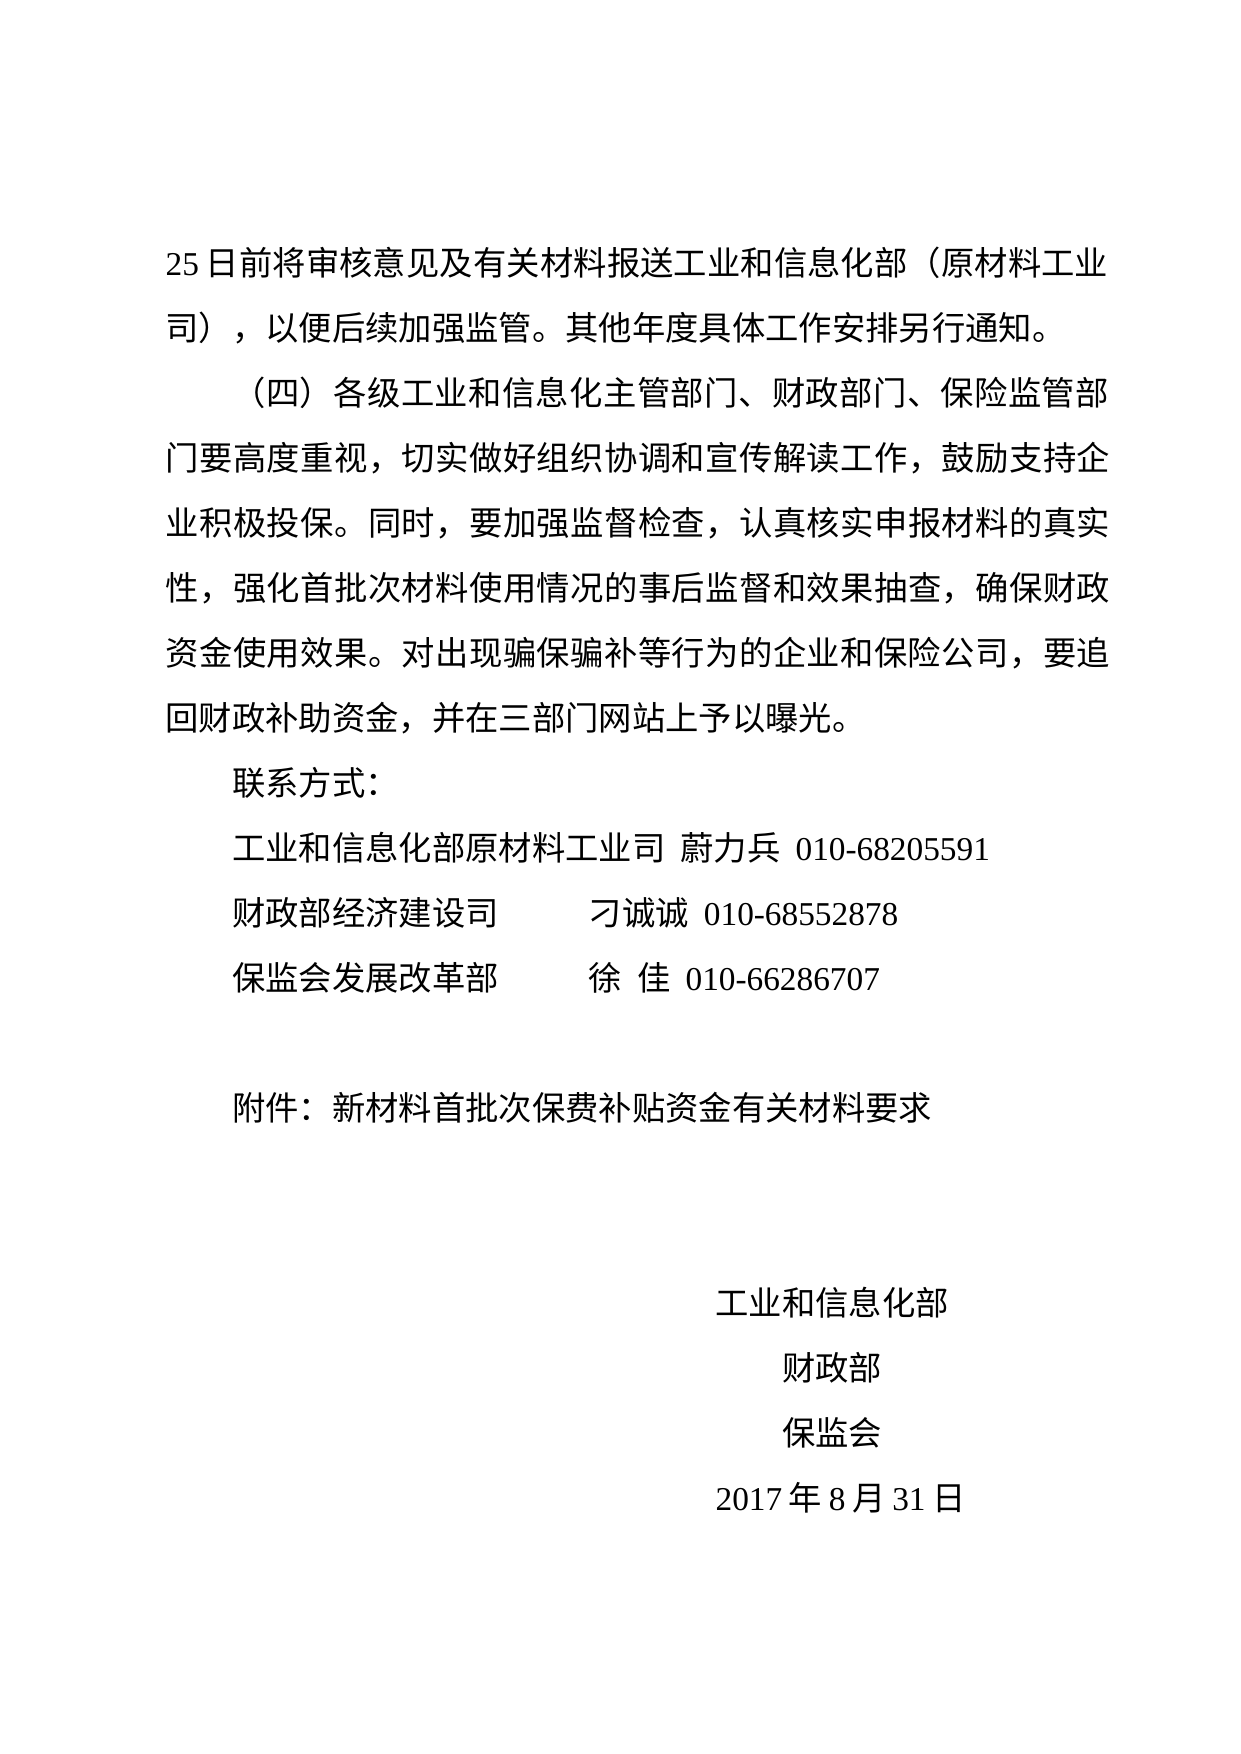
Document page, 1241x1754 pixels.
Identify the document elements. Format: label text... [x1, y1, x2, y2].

text 2017年8月31日 [165, 1464, 1110, 1529]
text 工业和信息化部 [165, 1269, 1110, 1334]
text （四）各级工业和信息化主管部门、财政部门、保险监管部门要高度重视，切实做好组织协调和宣传解读工作，鼓励支持企业积极投保。同时，要加强监督检查，认真核实申报材料的真实性，强化首批次材料使用情况的事后监督和效果抽查，确保财政资金使用效果。对出现骗保骗补等行为的企业和保险公司，要追回财政补助资金，并在三部门网站上予以曝光。 [165, 359, 1110, 749]
text 保监会发展改革部 徐 佳 010-66286707 [165, 944, 1110, 1009]
text 财政部 [165, 1334, 1110, 1399]
text 联系方式： [165, 749, 1110, 814]
text 保监会 [165, 1399, 1110, 1464]
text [165, 229, 1110, 359]
text 附件：新材料首批次保费补贴资金有关材料要求 [165, 1074, 1110, 1139]
text 工业和信息化部原材料工业司 蔚力兵 010-68205591 [165, 814, 1110, 879]
text 财政部经济建设司 刁诚诚 010-68552878 [165, 879, 1110, 944]
